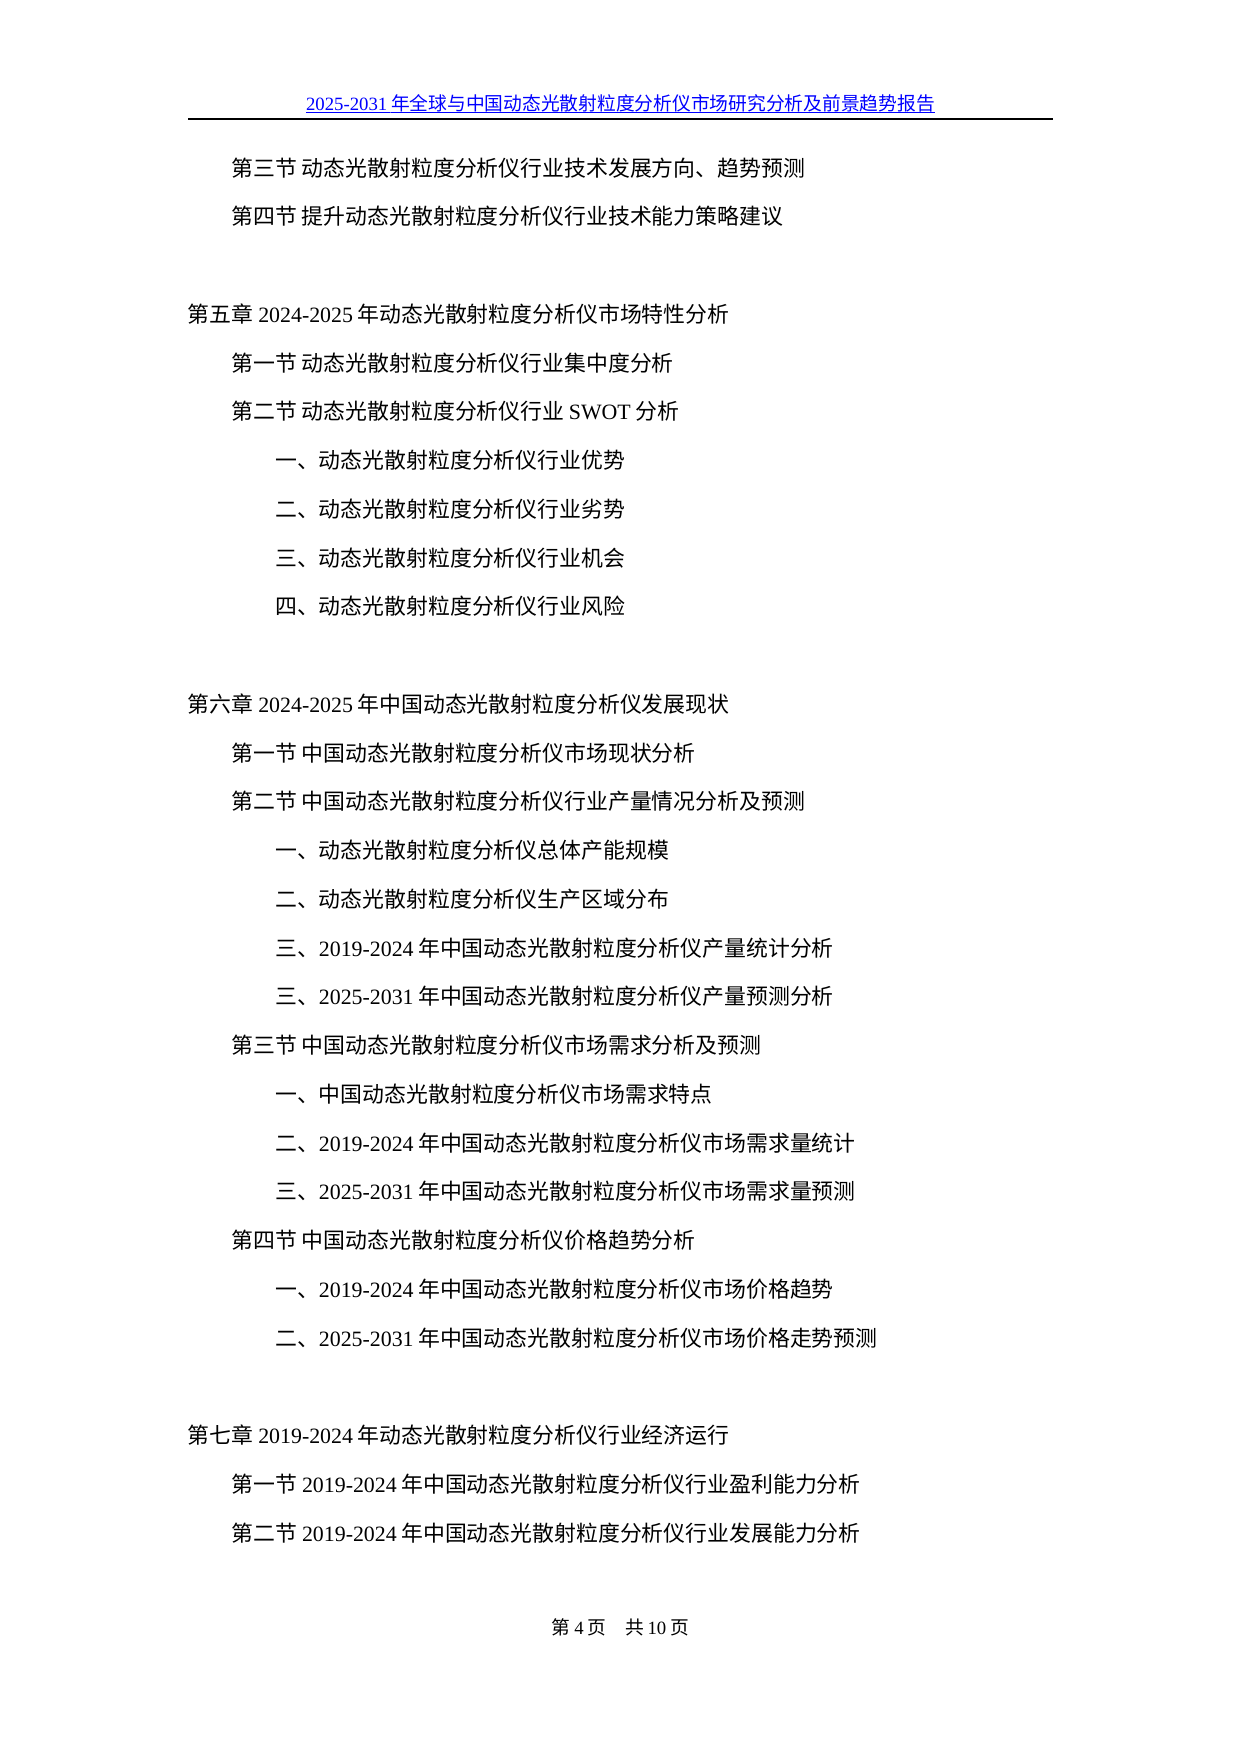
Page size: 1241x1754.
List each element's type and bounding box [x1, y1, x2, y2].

text [187, 150, 1053, 1548]
